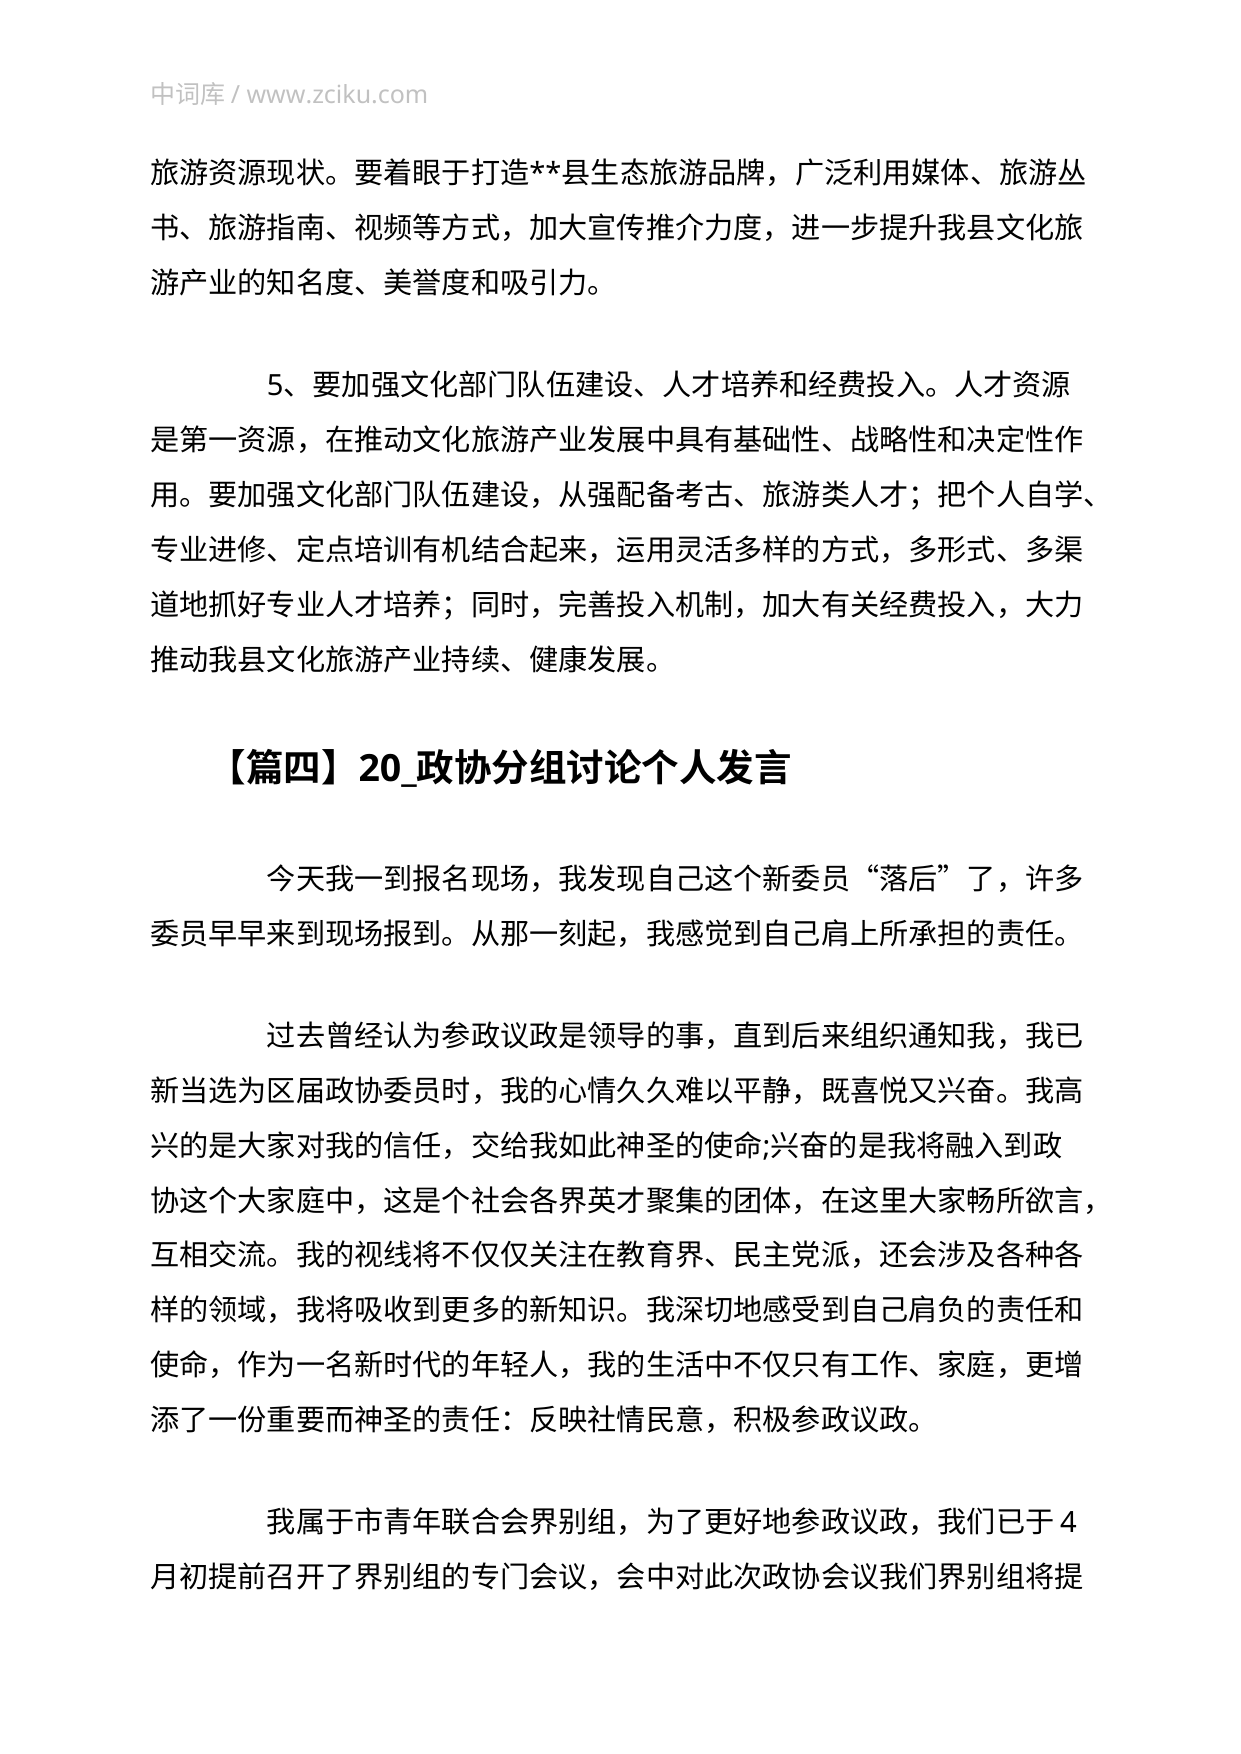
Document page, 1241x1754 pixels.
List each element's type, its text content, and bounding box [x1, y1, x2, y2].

text 【篇四】20_政协分组讨论个人发言 [150, 738, 1090, 792]
text 过去曾经认为参政议政是领导的事，直到后来组织通知我，我已新当选为区届政协委员时，我的心情久久难以平静，既喜悦又兴奋。我高兴的是大家对我的信任，交给我如此神圣的使命;兴奋的是我将融入到政协这个大家庭中，这是个社会各界英才聚集的团体，在这里大家畅所欲言，互相交流。我的视线将不仅仅关注在教育界、民主党派，还会涉及各种各样的领域，我将吸收到更多的新知识。我深切地感受到自己肩负的责任和使命，作为一名新时代的年轻人，我的生活中不仅只有工作、家庭，更增添了一份重要而神圣的责任：反映社情民意，积极参政议政。 [150, 1012, 1090, 1439]
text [150, 150, 1090, 302]
text 今天我一到报名现场，我发现自己这个新委员“落后”了，许多委员早早来到现场报到。从那一刻起，我感觉到自己肩上所承担的责任。 [150, 856, 1090, 953]
text 5、要加强文化部门队伍建设、人才培养和经费投入。人才资源是第一资源，在推动文化旅游产业发展中具有基础性、战略性和决定性作用。要加强文化部门队伍建设，从强配备考古、旅游类人才；把个人自学、专业进修、定点培训有机结合起来，运用灵活多样的方式，多形式、多渠道地抓好专业人才培养；同时，完善投入机制，加大有关经费投入，大力推动我县文化旅游产业持续、健康发展。 [150, 362, 1090, 678]
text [150, 1498, 1090, 1596]
